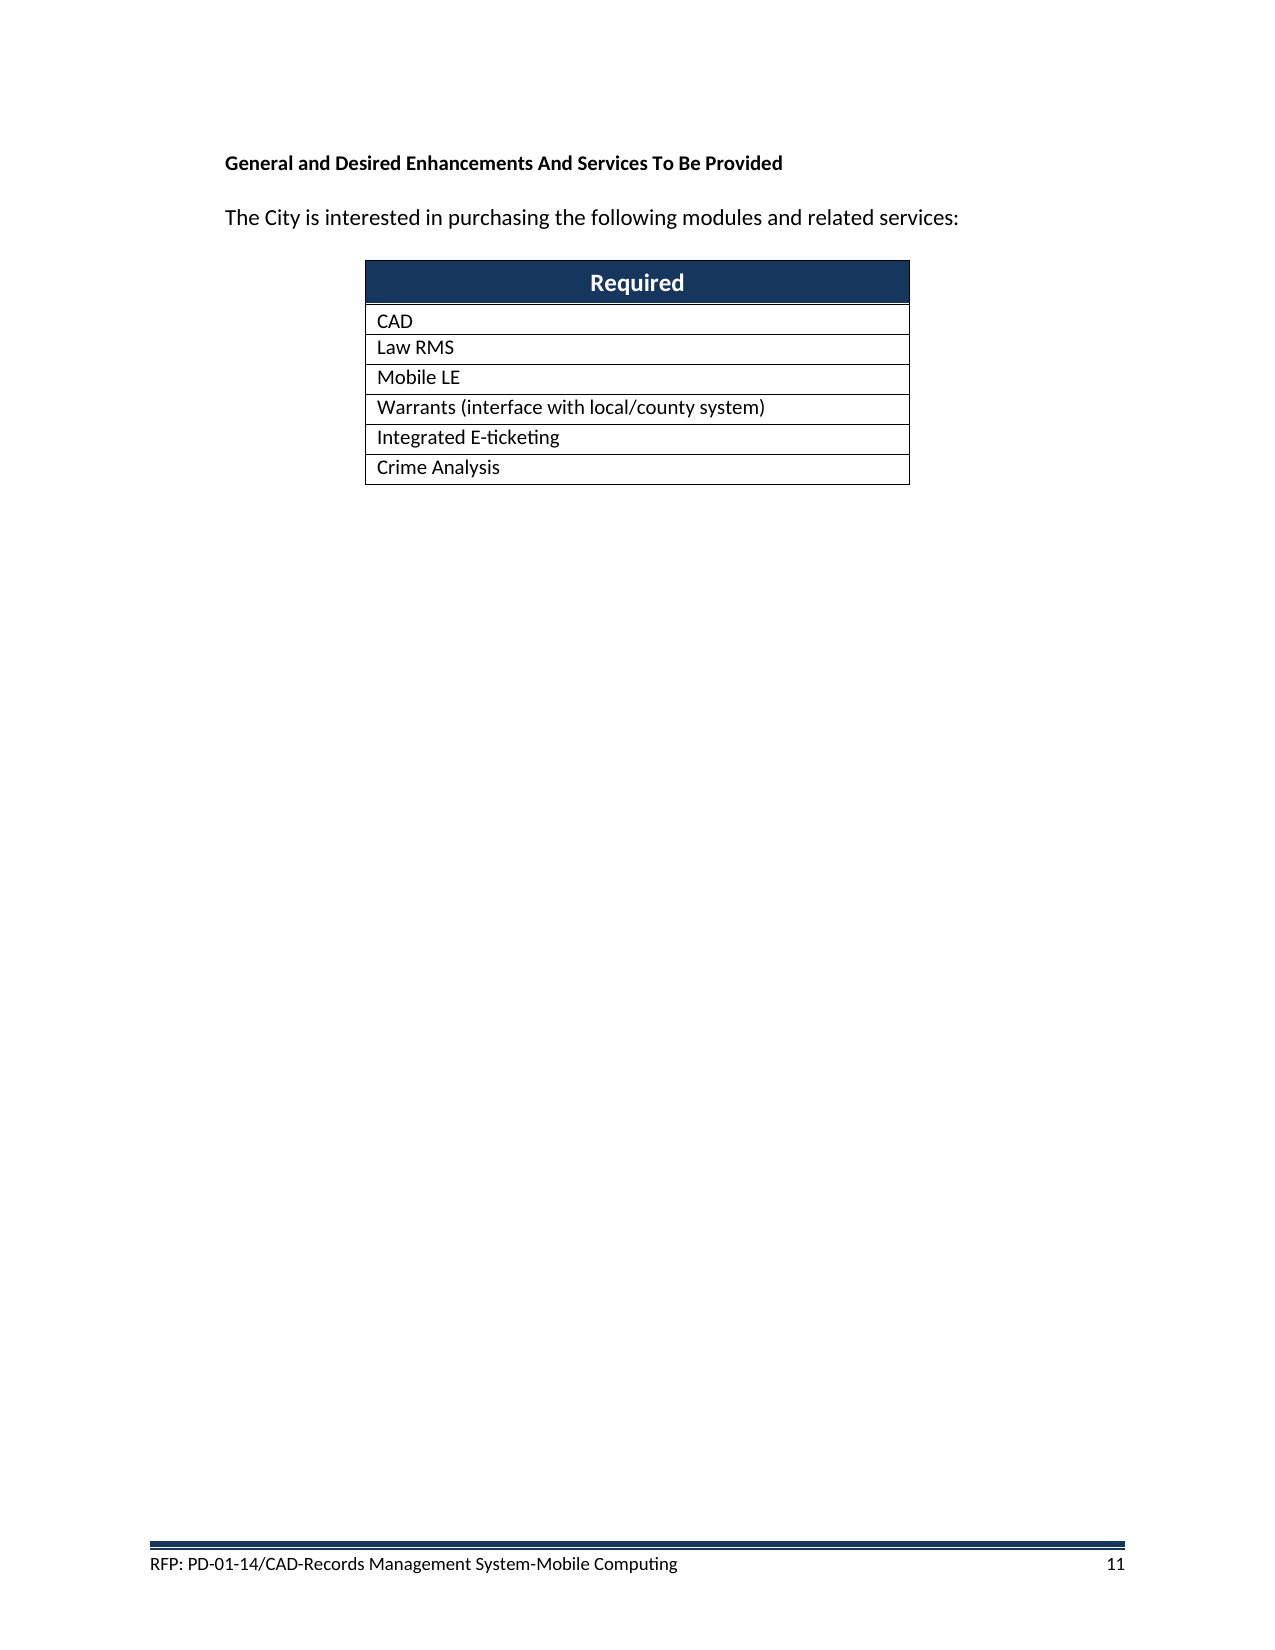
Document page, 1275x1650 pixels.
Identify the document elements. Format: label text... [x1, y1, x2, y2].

table_cell Crime Analysis [366, 455, 909, 483]
table_header Required [366, 261, 909, 303]
table_cell Mobile LE [366, 365, 909, 393]
subtitle General and Desired Enhancements And Services To Be Provided [150, 150, 1125, 175]
table_cell CAD [366, 305, 909, 333]
table_cell Law RMS [366, 335, 909, 363]
table_cell Integrated E-ticketing [366, 425, 909, 453]
table_cell Warrants (interface with local/county system) [366, 395, 909, 423]
text The City is interested in purchasing the following modules and related services: [150, 203, 1125, 231]
